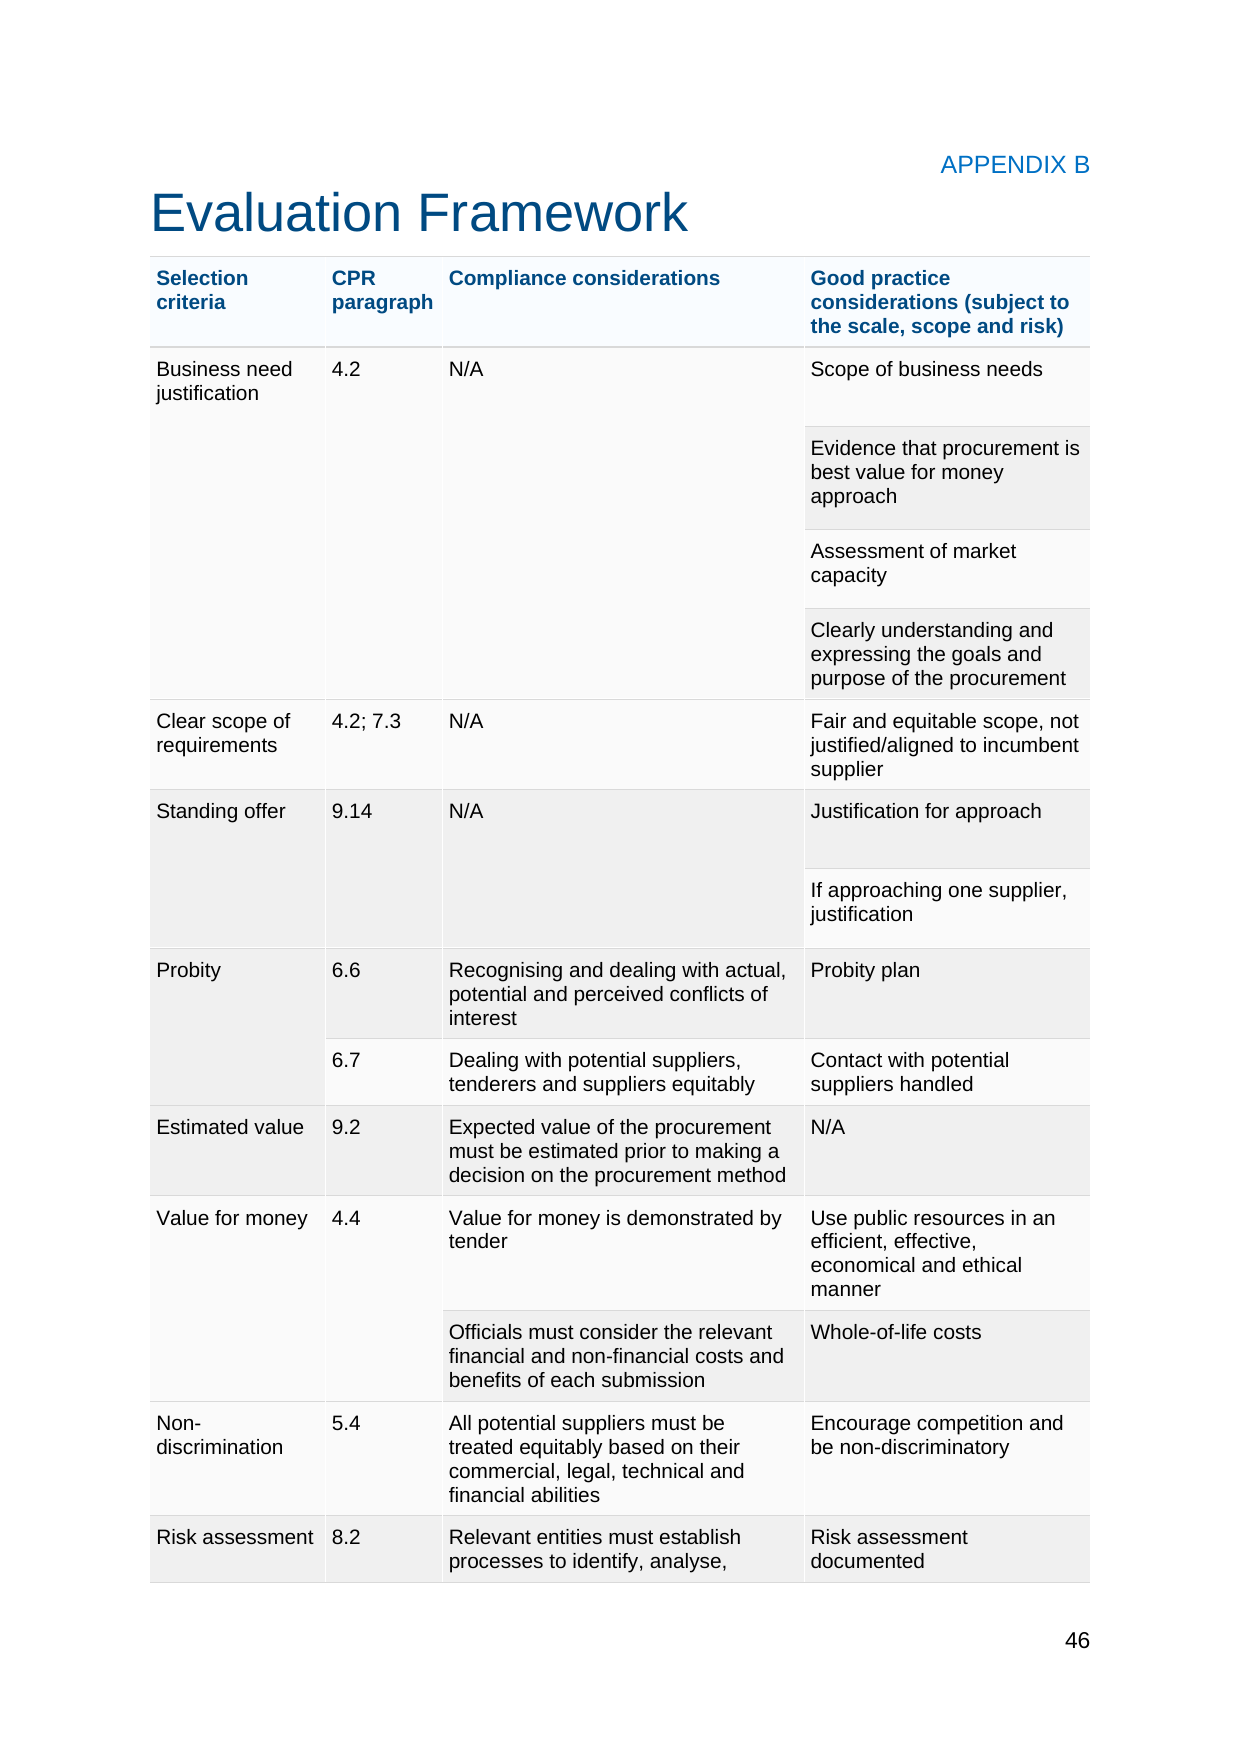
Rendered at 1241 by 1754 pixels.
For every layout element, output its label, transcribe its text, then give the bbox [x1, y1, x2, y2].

table_cell N/A [443, 790, 804, 947]
table_header CPR paragraph [326, 257, 442, 346]
table_cell 4.2 [326, 348, 442, 698]
table_cell Use public resources in an efficient, effective, economical and ethical manner [805, 1196, 1090, 1310]
table_cell Probity plan [805, 949, 1090, 1038]
table_cell Scope of business needs [805, 348, 1090, 426]
table_cell Clear scope of requirements [150, 700, 325, 789]
table_cell Standing offer [150, 790, 325, 947]
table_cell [443, 1516, 804, 1582]
table_cell Risk assessment [150, 1516, 325, 1582]
text Appendix B [150, 150, 1090, 179]
table_cell Value for money is demonstrated by tender [443, 1196, 804, 1310]
table_header Good practice considerations (subject to the scale, scope and risk) [805, 257, 1090, 346]
title Evaluation Framework [150, 181, 1090, 243]
table_cell 6.7 [326, 1039, 442, 1105]
table_cell Officials must consider the relevant financial and non-financial costs and benefits of each submission [443, 1311, 804, 1401]
table_cell Fair and equitable scope, not justified/aligned to incumbent supplier [805, 700, 1090, 789]
table_cell All potential suppliers must be treated equitably based on their commercial, legal, technical and financial abilities [443, 1402, 804, 1515]
table_cell Value for money [150, 1196, 325, 1401]
table_cell 9.2 [326, 1106, 442, 1195]
table_cell N/A [805, 1106, 1090, 1195]
table_cell 5.4 [326, 1402, 442, 1515]
table_cell Contact with potential suppliers handled [805, 1039, 1090, 1105]
table_cell Whole-of-life costs [805, 1311, 1090, 1401]
table_cell If approaching one supplier, justification [805, 869, 1090, 947]
table_cell Estimated value [150, 1106, 325, 1195]
table_cell N/A [443, 348, 804, 698]
table_cell Encourage competition and be non-discriminatory [805, 1402, 1090, 1515]
table_cell Probity [150, 949, 325, 1105]
table_cell Expected value of the procurement must be estimated prior to making a decision on the procurement method [443, 1106, 804, 1195]
table_cell Non-discrimination [150, 1402, 325, 1515]
table_cell 4.2; 7.3 [326, 700, 442, 789]
table_cell 4.4 [326, 1196, 442, 1401]
table_cell Assessment of market capacity [805, 530, 1090, 608]
table_cell 9.14 [326, 790, 442, 947]
table_cell Risk assessment documented [805, 1516, 1090, 1582]
table_cell Evidence that procurement is best value for money approach [805, 427, 1090, 529]
table_cell Clearly understanding and expressing the goals and purpose of the procurement [805, 609, 1090, 698]
table_cell 8.2 [326, 1516, 442, 1582]
table_header Selection criteria [150, 257, 325, 346]
table_cell 6.6 [326, 949, 442, 1038]
table_cell Dealing with potential suppliers, tenderers and suppliers equitably [443, 1039, 804, 1105]
table_cell Justification for approach [805, 790, 1090, 868]
table_cell N/A [443, 700, 804, 789]
table_header Compliance considerations [443, 257, 804, 346]
table_cell Recognising and dealing with actual, potential and perceived conflicts of interest [443, 949, 804, 1038]
table_cell Business need justification [150, 348, 325, 698]
